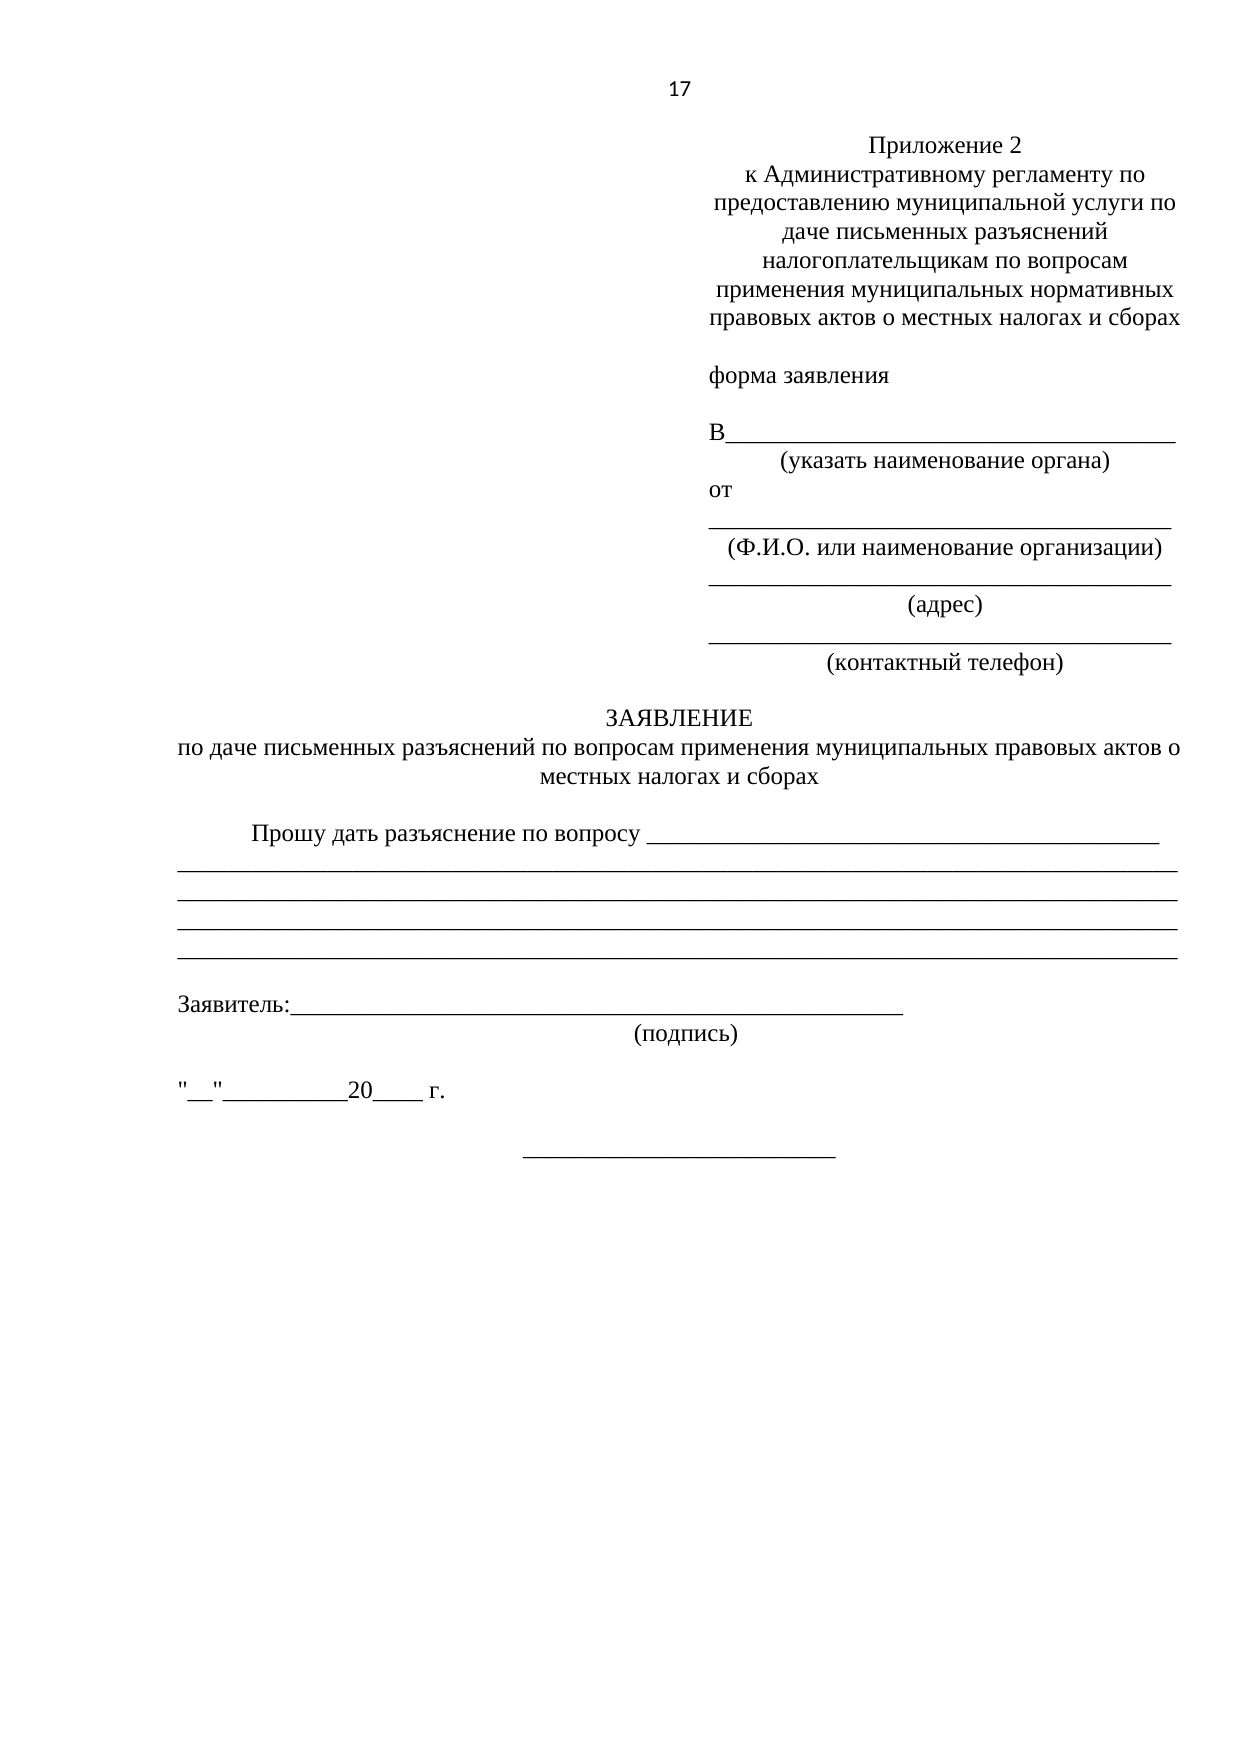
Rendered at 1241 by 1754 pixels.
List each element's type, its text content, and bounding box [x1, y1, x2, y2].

text Заявитель:_________________________________________________ [177, 989, 1181, 1018]
text _____________________________________ [709, 618, 1181, 647]
text от _____________________________________ [709, 474, 1181, 532]
text (контактный телефон) [709, 647, 1181, 675]
text Прошу дать разъяснение по вопросу _________________________________________ [177, 818, 1181, 846]
text "__"__________20____ г. [177, 1075, 1181, 1104]
text (указать наименование органа) [709, 445, 1181, 474]
text (подпись) [177, 1018, 1181, 1047]
text (адрес) [709, 589, 1181, 618]
text по даче письменных разъяснений по вопросам применения муниципальных правовых актов о местных налогах и сборах [177, 732, 1181, 790]
text ________________________________________________________________________________________________________________________________________________________________________________________________________________________________________________________________________________________________________________________________ [177, 846, 1181, 961]
text (Ф.И.О. или наименование организации) [709, 532, 1181, 560]
text форма заявления [709, 360, 1181, 389]
text ЗАЯВЛЕНИЕ [177, 703, 1181, 732]
text _____________________________________ [709, 560, 1181, 589]
text Приложение 2 [709, 130, 1181, 159]
text _________________________ [177, 1132, 1181, 1161]
text В____________________________________ [709, 417, 1181, 445]
text к Административному регламенту по предоставлению муниципальной услуги по даче письменных разъяснений налогоплательщикам по вопросам применения муниципальных нормативных правовых актов о местных налогах и сборах [709, 159, 1181, 331]
